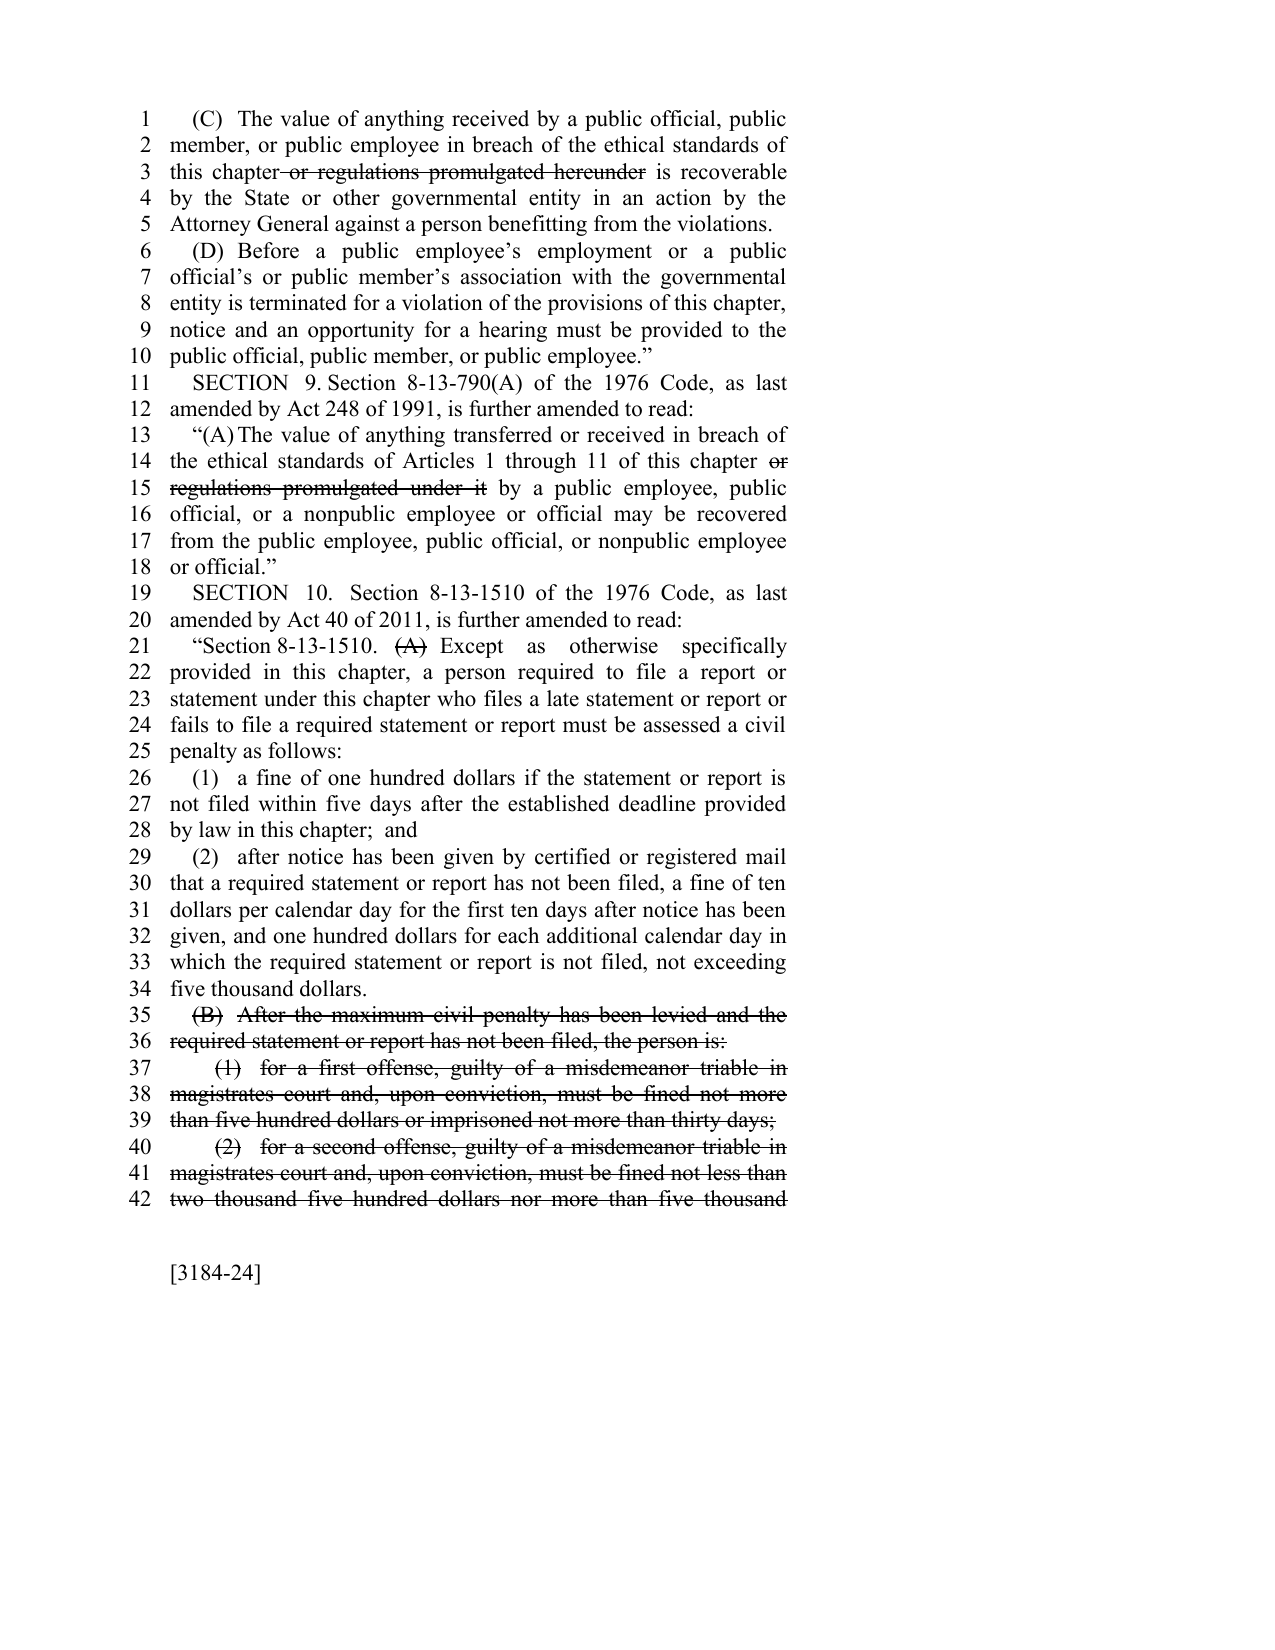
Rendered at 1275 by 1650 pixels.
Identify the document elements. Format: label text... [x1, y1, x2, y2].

text (D) Before a public employee’s employment or a public official’s or public member’s association with the governmental entity is terminated for a violation of the provisions of this chapter, notice and an opportunity for a hearing must be provided to the public official, public member, or public employee.” [169, 237, 787, 368]
text SECTION 9. Section 8-13-790(A) of the 1976 Code, as last amended by Act 248 of 1991, is further amended to read: [169, 368, 787, 421]
text (1) for a first offense, guilty of a misdemeanor triable in magistrates court and, upon conviction, must be fined not more than five hundred dollars or imprisoned not more than thirty days; [169, 1095, 787, 1133]
text (2) after notice has been given by certified or registered mail that a required statement or report has not been filed, a fine of ten dollars per calendar day for the first ten days after notice has been given, and one hundred dollars for each additional calendar day in which the required statement or report is not filed, not exceeding five thousand dollars. [169, 843, 787, 1001]
text (1) for a first offense, guilty of a misdemeanor triable in magistrates court and, upon conviction, must be fined not more than five hundred dollars or imprisoned not more than thirty days; [169, 1054, 787, 1094]
text “Section 8-13-1510. (A) Except as otherwise specifically provided in this chapter, a person required to file a report or statement under this chapter who files a late statement or report or fails to file a required statement or report must be assessed a civil penalty as follows: [169, 632, 787, 764]
text “(A) The value of anything transferred or received in breach of the ethical standards of Articles 1 through 11 of this chapter or regulations promulgated under it by a public employee, public official, or a nonpublic employee or official may be recovered from the public employee, public official, or nonpublic employee or official.” [169, 421, 787, 579]
text SECTION 10. Section 8-13-1510 of the 1976 Code, as last amended by Act 40 of 2011, is further amended to read: [169, 579, 787, 632]
text (1) a fine of one hundred dollars if the statement or report is not filed within five days after the established deadline provided by law in this chapter; and [169, 764, 787, 843]
text (B) After the maximum civil penalty has been levied and the required statement or report has not been filed, the person is: [169, 1001, 787, 1054]
text (C) The value of anything received by a public official, public member, or public employee in breach of the ethical standards of this chapter or regulations promulgated hereunder is recoverable by the State or other governmental entity in an action by the Attorney General against a person benefitting from the violations. [169, 105, 787, 237]
